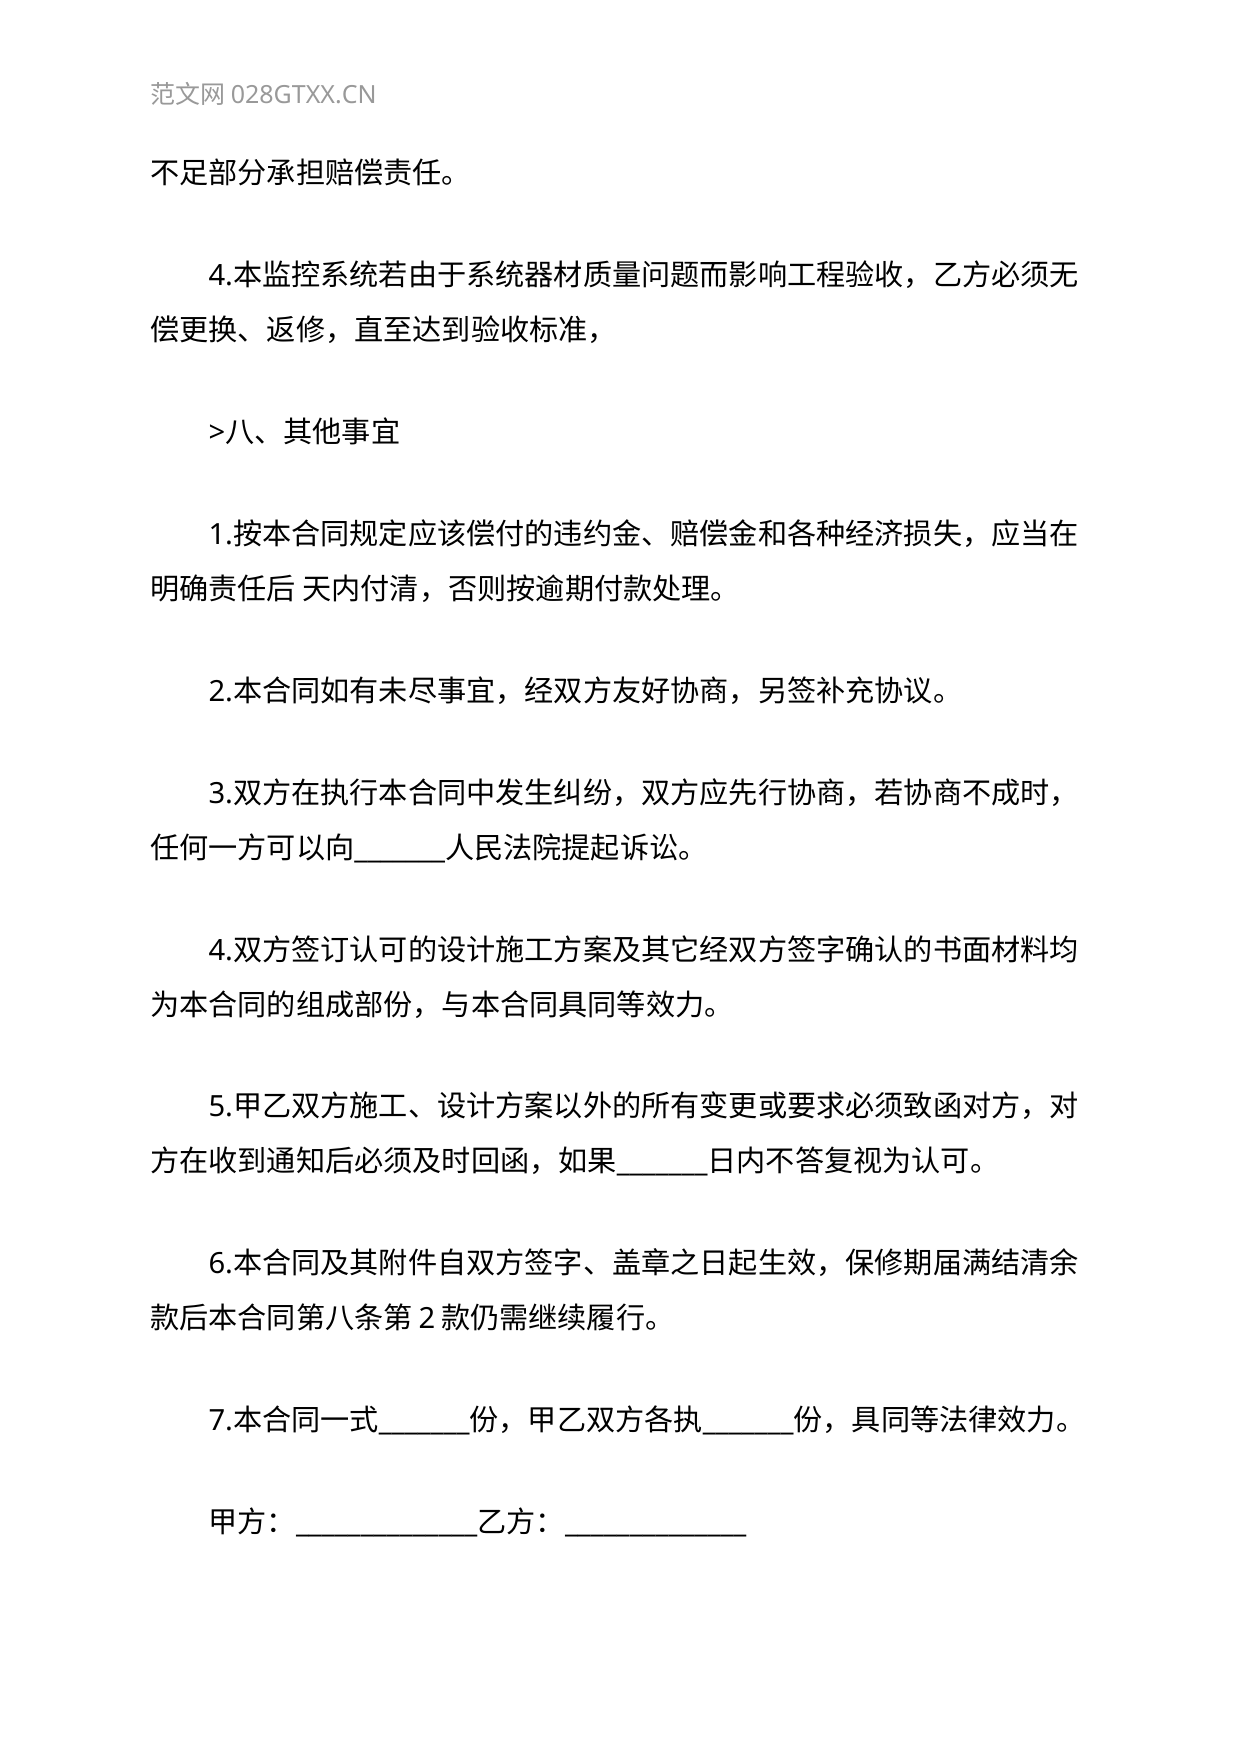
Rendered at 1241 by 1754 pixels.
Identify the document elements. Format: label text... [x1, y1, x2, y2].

text 甲方：______________乙方：______________ [150, 1499, 1090, 1541]
text >八、其他事宜 [150, 408, 1090, 451]
text 4.双方签订认可的设计施工方案及其它经双方签字确认的书面材料均为本合同的组成部份，与本合同具同等效力。 [150, 926, 1090, 1023]
text 4.本监控系统若由于系统器材质量问题而影响工程验收，乙方必须无偿更换、返修，直至达到验收标准， [150, 252, 1090, 349]
text 5.甲乙双方施工、设计方案以外的所有变更或要求必须致函对方，对方在收到通知后必须及时回函，如果_______日内不答复视为认可。 [150, 1083, 1090, 1180]
text 3.双方在执行本合同中发生纠纷，双方应先行协商，若协商不成时，任何一方可以向_______人民法院提起诉讼。 [150, 769, 1090, 867]
text 2.本合同如有未尽事宜，经双方友好协商，另签补充协议。 [150, 667, 1090, 710]
text 6.本合同及其附件自双方签字、盖章之日起生效，保修期届满结清余款后本合同第八条第2款仍需继续履行。 [150, 1240, 1090, 1337]
text 1.按本合同规定应该偿付的违约金、赔偿金和各种经济损失，应当在明确责任后 天内付清，否则按逾期付款处理。 [150, 511, 1090, 608]
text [150, 150, 1090, 192]
text 7.本合同一式_______份，甲乙双方各执_______份，具同等法律效力。 [150, 1397, 1090, 1439]
